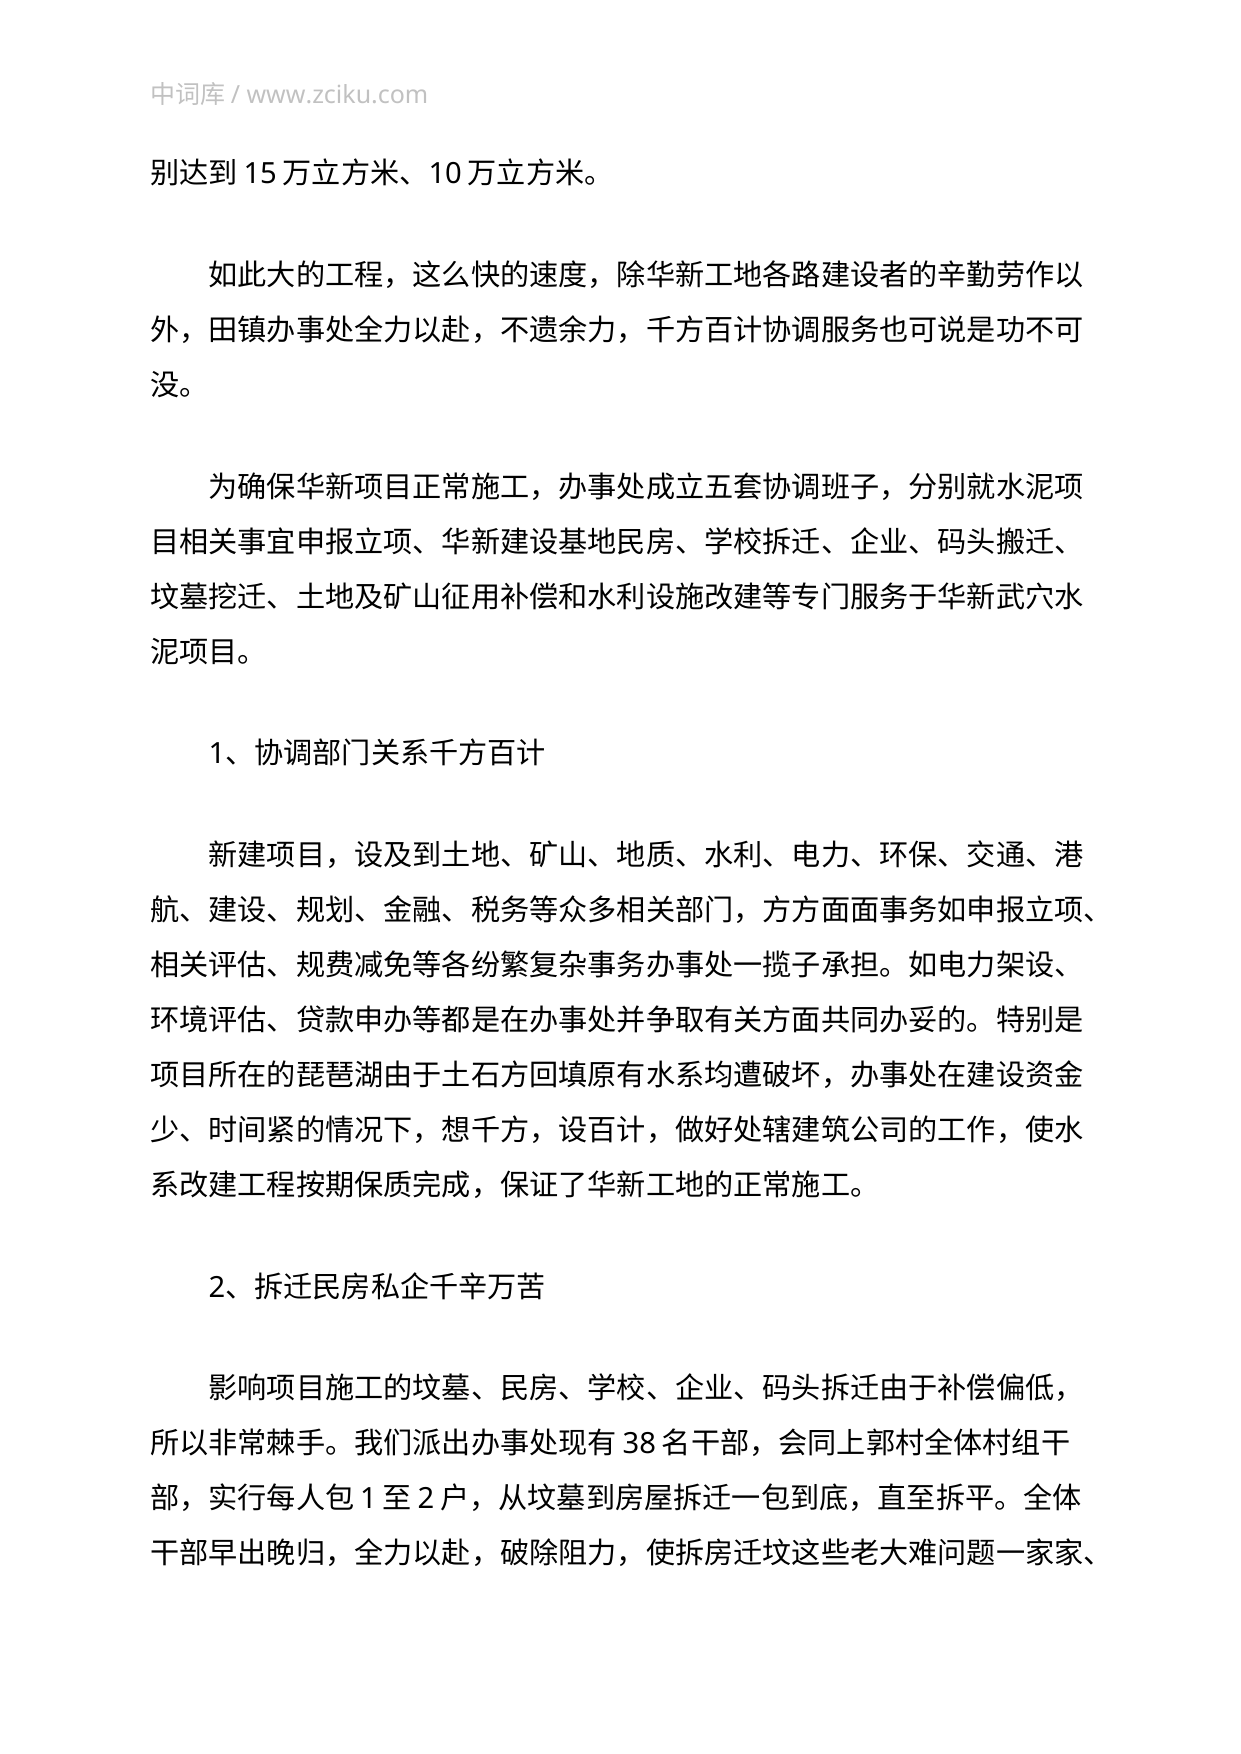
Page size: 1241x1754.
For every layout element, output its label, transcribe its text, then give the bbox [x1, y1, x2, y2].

text 1、协调部门关系千方百计 [150, 730, 1090, 772]
text 如此大的工程，这么快的速度，除华新工地各路建设者的辛勤劳作以外，田镇办事处全力以赴，不遗余力，千方百计协调服务也可说是功不可没。 [150, 252, 1090, 404]
text 2、拆迁民房私企千辛万苦 [150, 1263, 1090, 1306]
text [150, 1365, 1090, 1572]
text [150, 150, 1090, 192]
text 为确保华新项目正常施工，办事处成立五套协调班子，分别就水泥项目相关事宜申报立项、华新建设基地民房、学校拆迁、企业、码头搬迁、坟墓挖迁、土地及矿山征用补偿和水利设施改建等专门服务于华新武穴水泥项目。 [150, 463, 1090, 671]
text 新建项目，设及到土地、矿山、地质、水利、电力、环保、交通、港航、建设、规划、金融、税务等众多相关部门，方方面面事务如申报立项、相关评估、规费减免等各纷繁复杂事务办事处一揽子承担。如电力架设、环境评估、贷款申办等都是在办事处并争取有关方面共同办妥的。特别是项目所在的琵琶湖由于土石方回填原有水系均遭破坏，办事处在建设资金少、时间紧的情况下，想千方，设百计，做好处辖建筑公司的工作，使水系改建工程按期保质完成，保证了华新工地的正常施工。 [150, 832, 1090, 1204]
